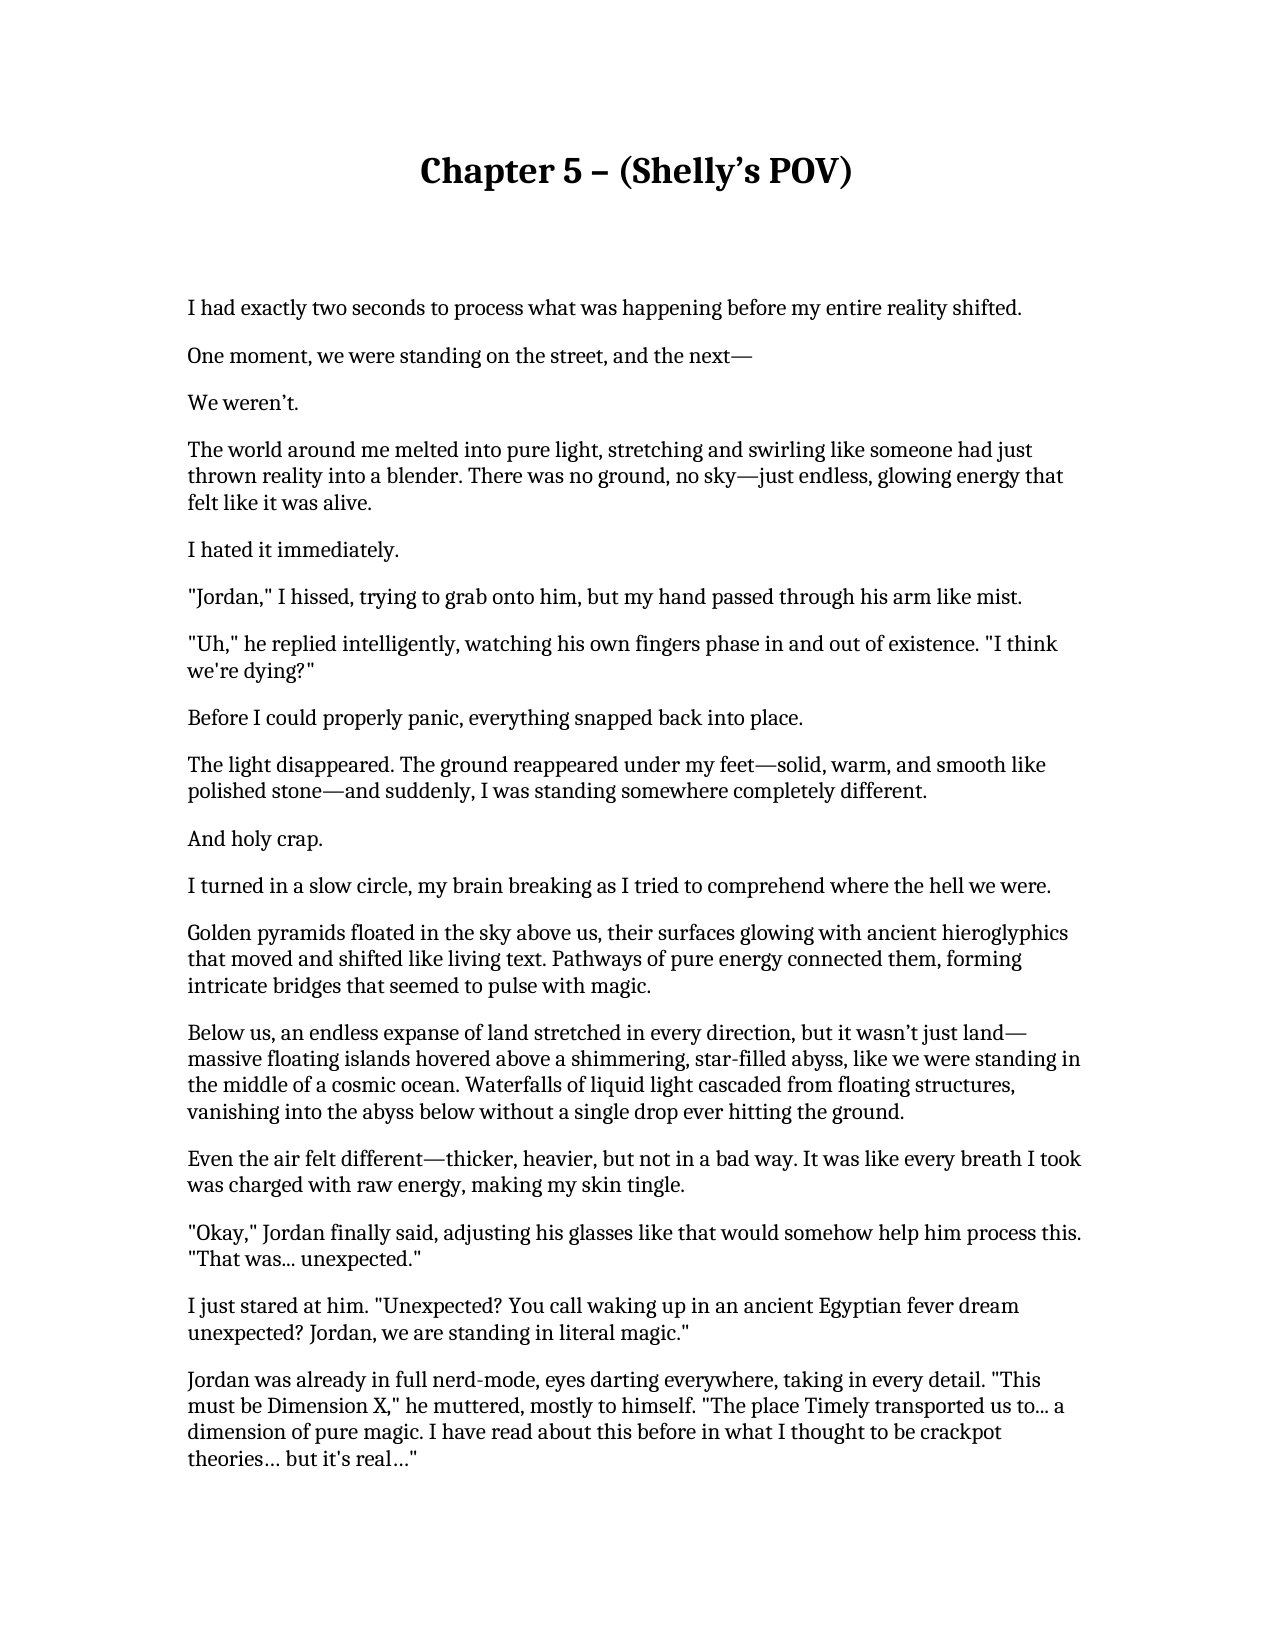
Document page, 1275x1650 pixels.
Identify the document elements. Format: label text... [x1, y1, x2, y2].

text Even the air felt different—thicker, heavier, but not in a bad way. It was like every breath I took was charged with raw energy, making my skin tingle. [187, 1146, 1087, 1198]
text The world around me melted into pure light, stretching and swirling like someone had just thrown reality into a blender. There was no ground, no sky—just endless, glowing energy that felt like it was alive. [187, 437, 1087, 516]
text The light disappeared. The ground reappeared under my feet—solid, warm, and smooth like polished stone—and suddenly, I was standing somewhere completely different. [187, 752, 1087, 804]
text "Jordan," I hissed, trying to grab onto him, but my hand passed through his arm like mist. [187, 584, 1087, 610]
text And holy crap. [187, 825, 1087, 852]
text Before I could properly panic, everything snapped back into place. [187, 704, 1087, 731]
text One moment, we were standing on the street, and the next— [187, 342, 1087, 369]
text Golden pyramids floated in the sky above us, their surfaces glowing with ancient hieroglyphics that moved and shifted like living text. Pathways of pure energy connected them, forming intricate bridges that seemed to pulse with magic. [187, 920, 1087, 999]
text I had exactly two seconds to process what was happening before my entire reality shifted. [187, 295, 1087, 322]
text I hated it immediately. [187, 537, 1087, 563]
text I just stared at him. "Unexpected? You call waking up in an ancient Egyptian fever dream unexpected? Jordan, we are standing in literal magic." [187, 1293, 1087, 1346]
text "Uh," he replied intelligently, watching his own fingers phase in and out of existence. "I think we're dying?" [187, 631, 1087, 684]
text Below us, an endless expanse of land stretched in every direction, but it wasn’t just land—massive floating islands hovered above a shimmering, star-filled abyss, like we were standing in the middle of a cosmic ocean. Waterfalls of liquid light cascaded from floating structures, vanishing into the abyss below without a single drop ever hitting the ground. [187, 1019, 1087, 1125]
text I turned in a slow circle, my brain breaking as I tried to comprehend where the hell we were. [187, 872, 1087, 899]
text "Okay," Jordan finally said, adjusting his glasses like that would somehow help him process this. "That was... unexpected." [187, 1219, 1087, 1272]
text Jordan was already in full nerd-mode, eyes darting everywhere, taking in every detail. "This must be Dimension X," he muttered, mostly to himself. "The place Timely transported us to... a dimension of pure magic. I have read about this before in what I thought to be crackpot theories… but it's real…" [187, 1366, 1087, 1472]
text Chapter 5 – (Shelly’s POV) [187, 150, 1087, 223]
text We weren’t. [187, 389, 1087, 416]
